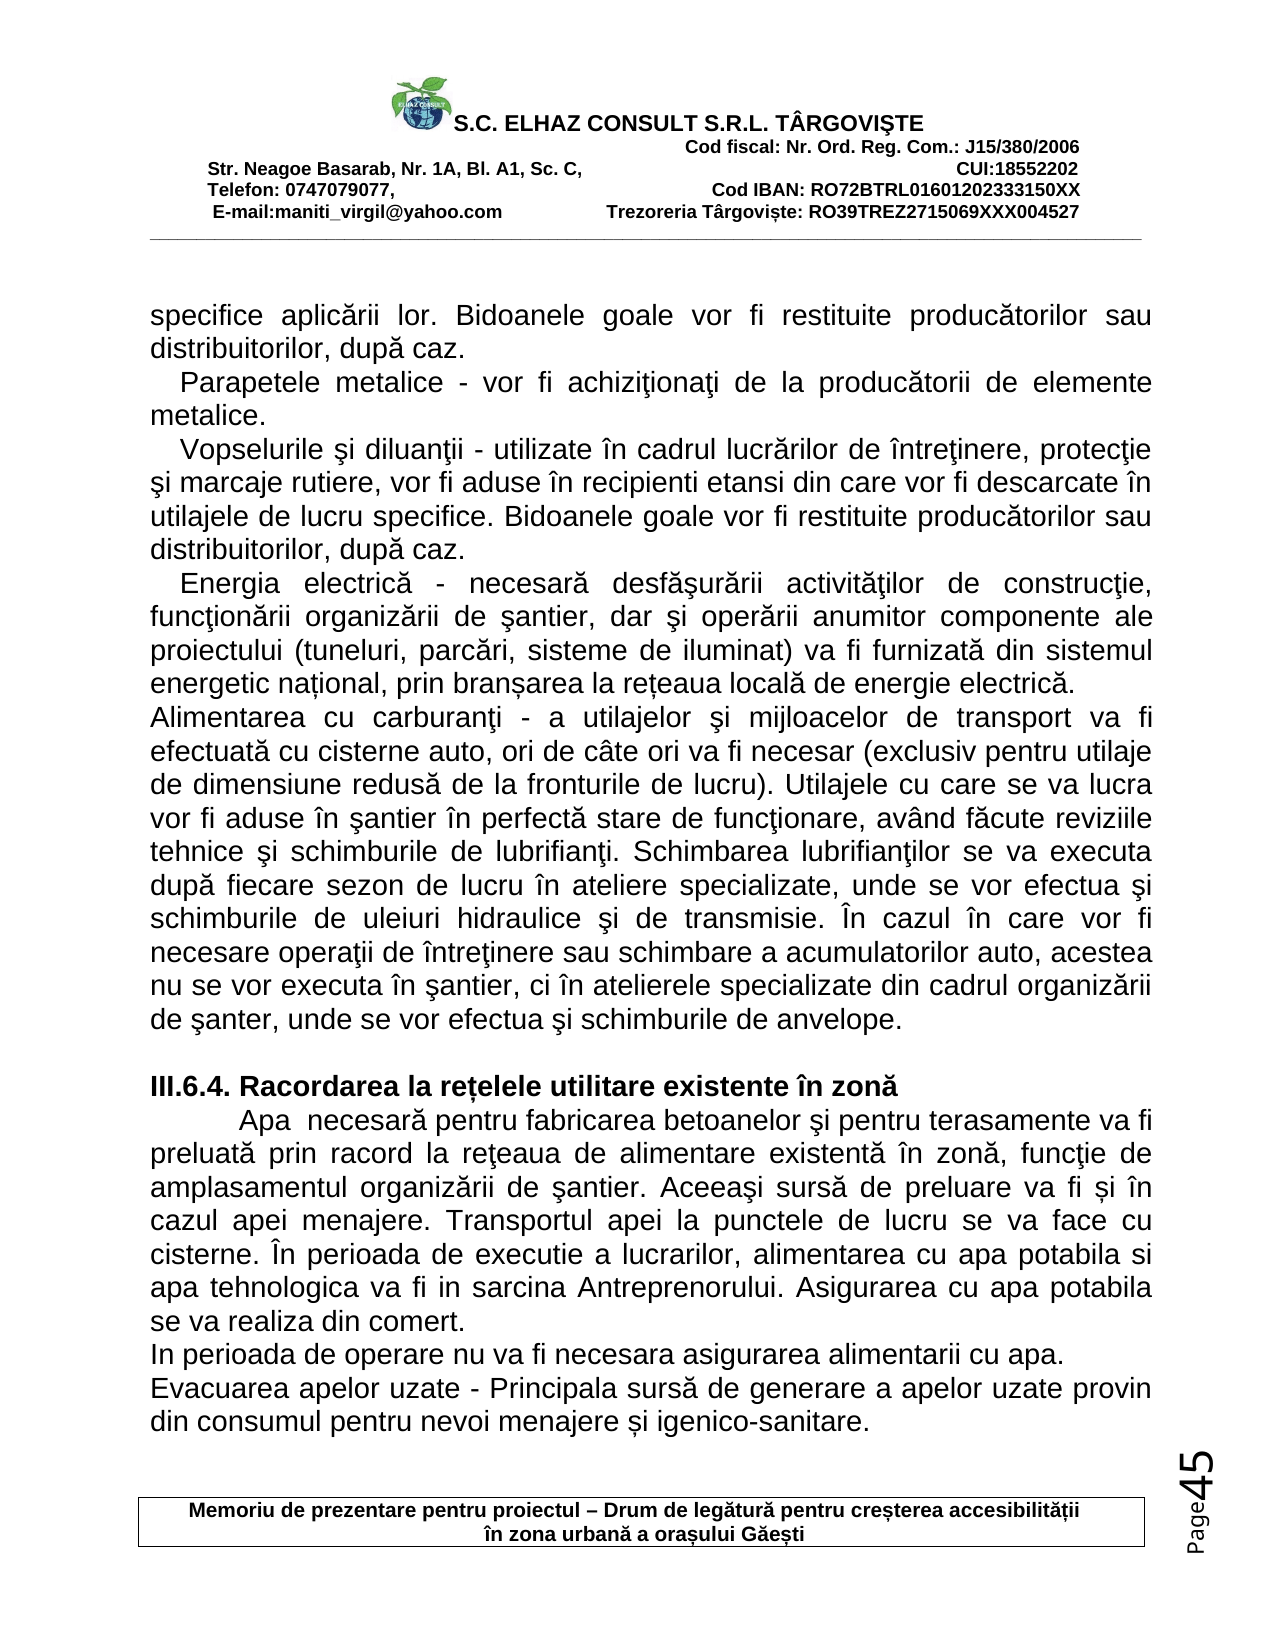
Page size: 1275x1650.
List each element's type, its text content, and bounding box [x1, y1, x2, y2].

picture [389, 75, 454, 132]
text Apa necesară pentru fabricarea betoanelor şi pentru terasamente va fi preluată prin racord la reţeaua de alimentare existentă în zonă, funcţie de amplasamentul organizării de şantier. Aceeaşi sursă de preluare va fi și în cazul apei menajere. Transportul apei la punctele de lucru se va face cu cisterne. În perioada de executie a lucrarilor, alimentarea cu apa potabila si apa tehnologica va fi in sarcina Antreprenorului. Asigurarea cu apa potabila se va realiza din comert. [150, 1103, 1154, 1337]
text Energia electrică - necesară desfăşurării activităţilor de construcţie, funcţionării organizării de şantier, dar şi operării anumitor componente ale proiectului (tuneluri, parcări, sisteme de iluminat) va fi furnizată din sistemul energetic național, prin branșarea la rețeaua locală de energie electrică. [150, 566, 1154, 700]
text III.6.4. Racordarea la rețelele utilitare existente în zonă [150, 1069, 1154, 1103]
text Alimentarea cu carburanţi - a utilajelor şi mijloacelor de transport va fi efectuată cu cisterne auto, ori de câte ori va fi necesar (exclusiv pentru utilaje de dimensiune redusă de la fronturile de lucru). Utilajele cu care se va lucra vor fi aduse în şantier în perfectă stare de funcţionare, având făcute reviziile tehnice şi schimburile de lubrifianţi. Schimbarea lubrifianţilor se va executa după fiecare sezon de lucru în ateliere specializate, unde se vor efectua şi schimburile de uleiuri hidraulice şi de transmisie. În cazul în care vor fi necesare operaţii de întreţinere sau schimbare a acumulatorilor auto, acestea nu se vor executa în şantier, ci în atelierele specializate din cadrul organizării de şanter, unde se vor efectua şi schimburile de anvelope. [150, 700, 1154, 1036]
text In perioada de operare nu va fi necesara asigurarea alimentarii cu apa. [150, 1337, 1154, 1371]
text Parapetele metalice - vor fi achiziţionaţi de la producătorii de elemente metalice. [150, 365, 1154, 432]
text Vopselurile şi diluanţii - utilizate în cadrul lucrărilor de întreţinere, protecţie şi marcaje rutiere, vor fi aduse în recipienti etansi din care vor fi descarcate în utilajele de lucru specifice. Bidoanele goale vor fi restituite producătorilor sau distribuitorilor, după caz. [150, 432, 1154, 566]
text Evacuarea apelor uzate - Principala sursă de generare a apelor uzate provin din consumul pentru nevoi menajere și igenico-sanitare. [150, 1371, 1154, 1438]
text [150, 298, 1154, 365]
